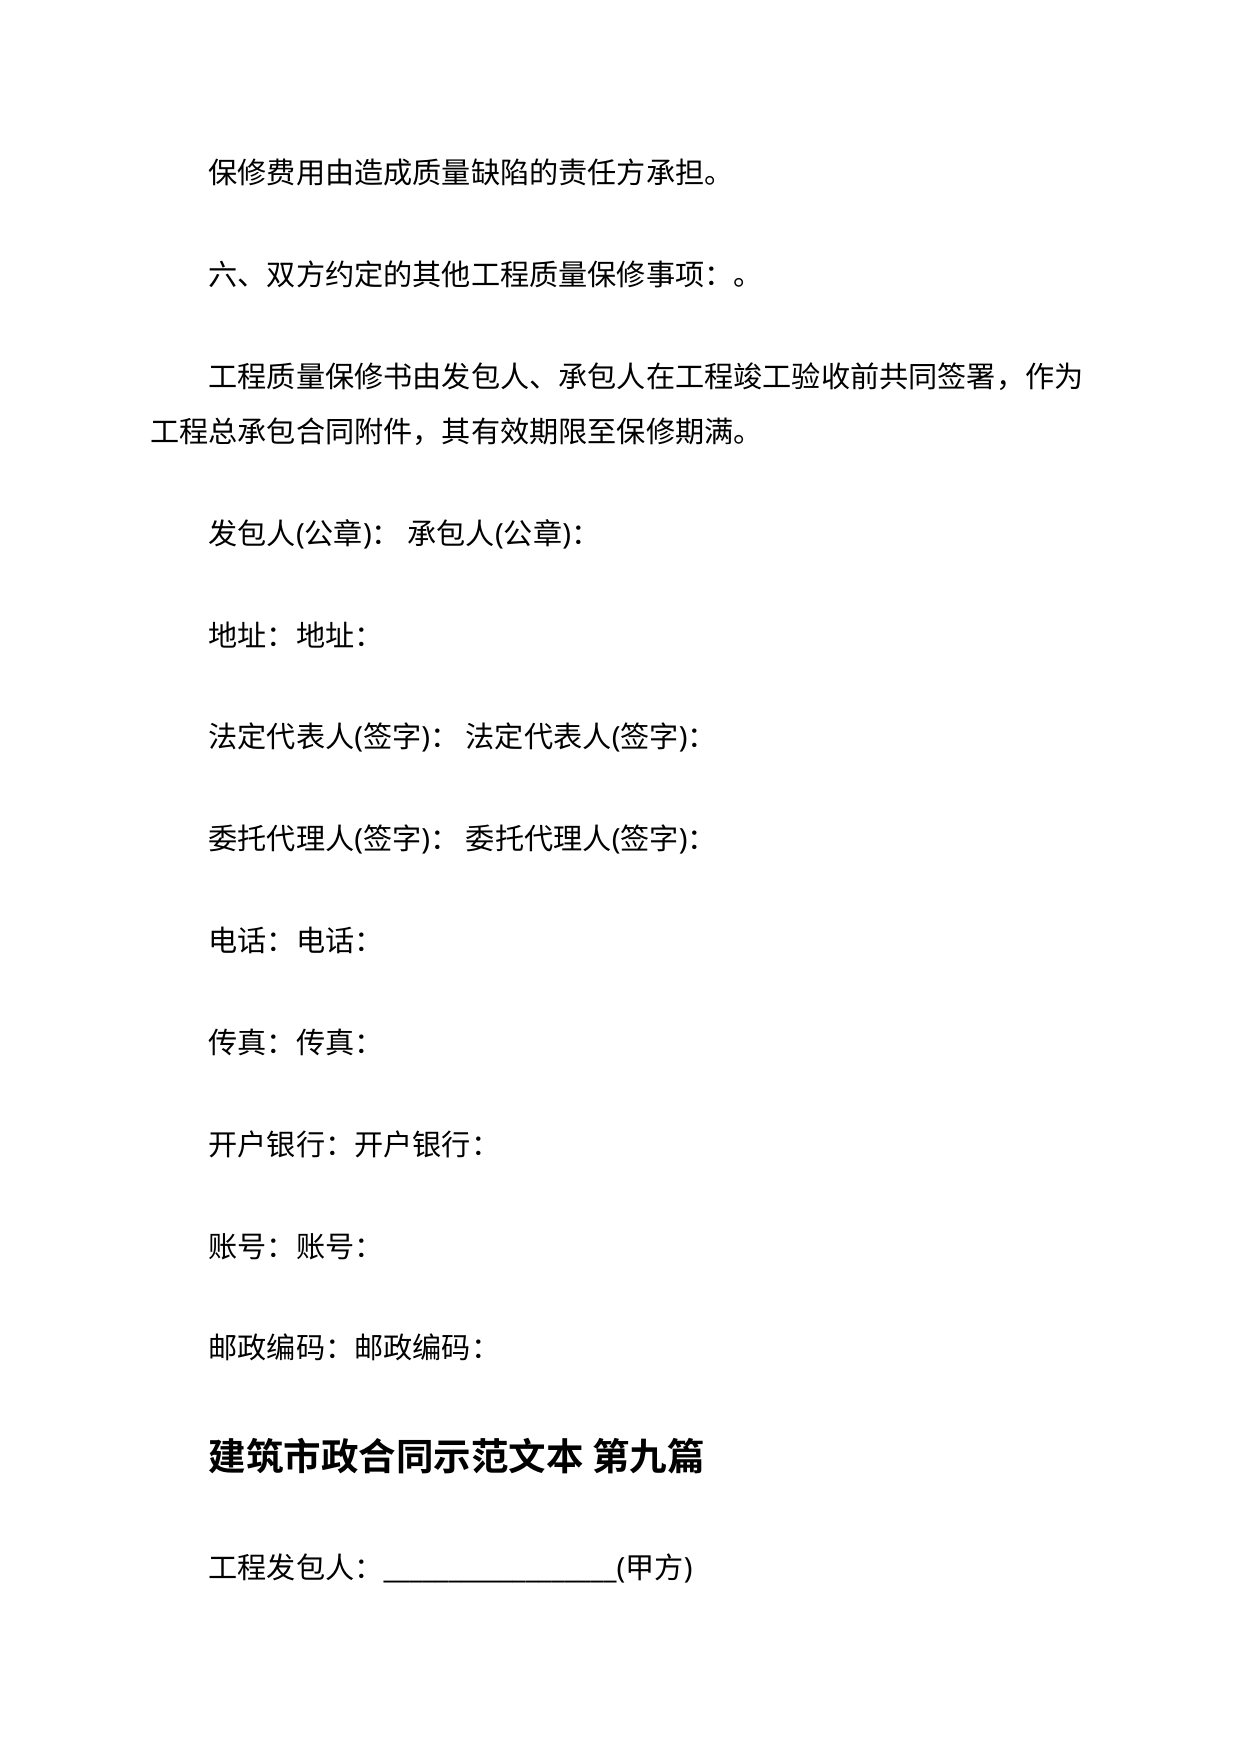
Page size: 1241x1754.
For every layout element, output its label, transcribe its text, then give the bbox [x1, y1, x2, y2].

text 发包人(公章)： 承包人(公章)： [150, 510, 1090, 553]
text 保修费用由造成质量缺陷的责任方承担。 [150, 150, 1090, 192]
text 开户银行：开户银行： [150, 1121, 1090, 1164]
text 工程发包人：__________________(甲方) [150, 1544, 1090, 1587]
text 账号：账号： [150, 1223, 1090, 1266]
text 传真：传真： [150, 1020, 1090, 1062]
text 委托代理人(签字)： 委托代理人(签字)： [150, 816, 1090, 858]
text 法定代表人(签字)： 法定代表人(签字)： [150, 714, 1090, 756]
text 工程质量保修书由发包人、承包人在工程竣工验收前共同签署，作为工程总承包合同附件，其有效期限至保修期满。 [150, 353, 1090, 451]
text 建筑市政合同示范文本 第九篇 [150, 1427, 1090, 1481]
text 六、双方约定的其他工程质量保修事项：。 [150, 252, 1090, 294]
text 邮政编码：邮政编码： [150, 1325, 1090, 1367]
text 电话：电话： [150, 918, 1090, 960]
text 地址：地址： [150, 612, 1090, 654]
